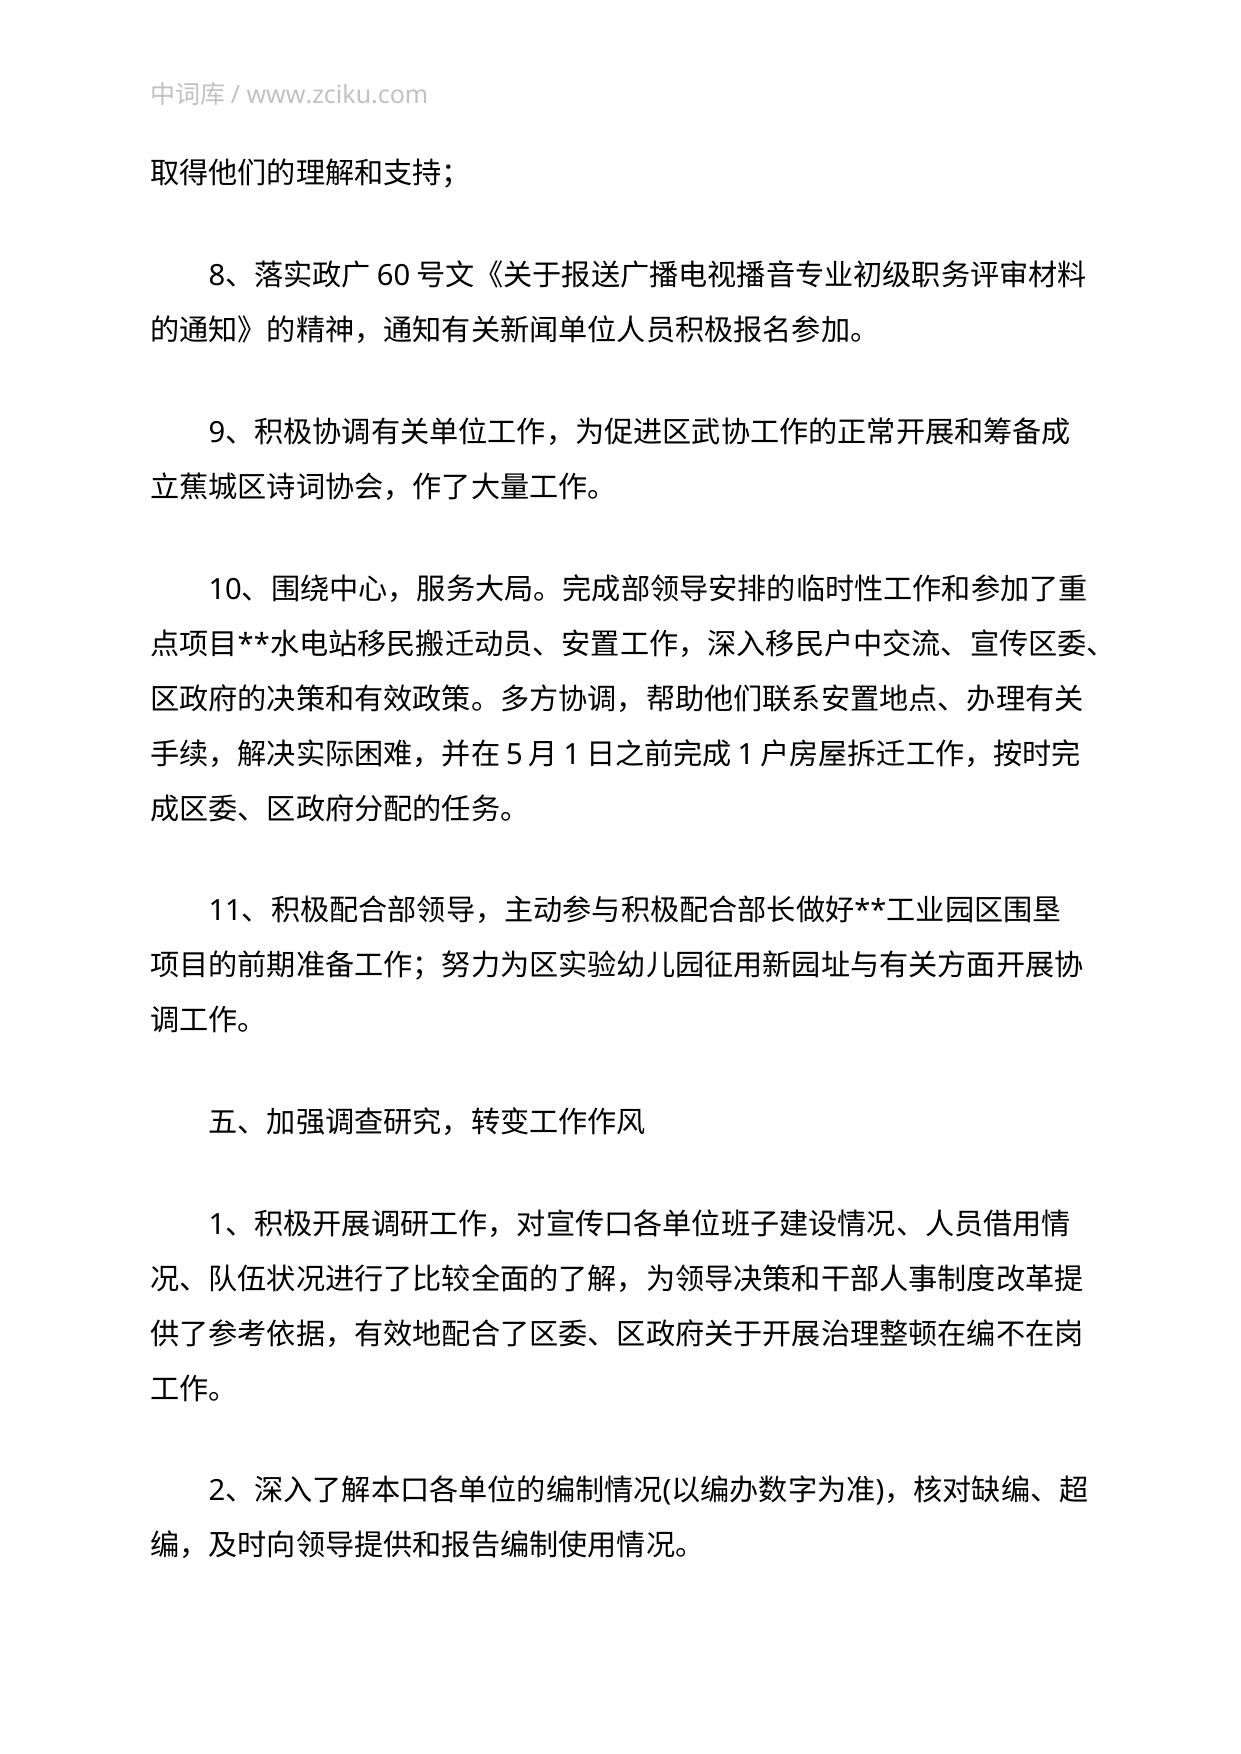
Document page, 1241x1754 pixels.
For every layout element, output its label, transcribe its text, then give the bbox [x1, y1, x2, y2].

text 9、积极协调有关单位工作，为促进区武协工作的正常开展和筹备成立蕉城区诗词协会，作了大量工作。 [150, 408, 1090, 506]
text 2、深入了解本口各单位的编制情况(以编办数字为准)，核对缺编、超编，及时向领导提供和报告编制使用情况。 [150, 1467, 1090, 1564]
text 1、积极开展调研工作，对宣传口各单位班子建设情况、人员借用情况、队伍状况进行了比较全面的了解，为领导决策和干部人事制度改革提供了参考依据，有效地配合了区委、区政府关于开展治理整顿在编不在岗工作。 [150, 1200, 1090, 1407]
text 10、围绕中心，服务大局。完成部领导安排的临时性工作和参加了重点项目**水电站移民搬迁动员、安置工作，深入移民户中交流、宣传区委、区政府的决策和有效政策。多方协调，帮助他们联系安置地点、办理有关手续，解决实际困难，并在5月1日之前完成1户房屋拆迁工作，按时完成区委、区政府分配的任务。 [150, 565, 1090, 827]
text 8、落实政广60号文《关于报送广播电视播音专业初级职务评审材料的通知》的精神，通知有关新闻单位人员积极报名参加。 [150, 252, 1090, 349]
text 五、加强调查研究，转变工作作风 [150, 1099, 1090, 1141]
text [150, 150, 1090, 192]
text 11、积极配合部领导，主动参与积极配合部长做好**工业园区围垦项目的前期准备工作；努力为区实验幼儿园征用新园址与有关方面开展协调工作。 [150, 887, 1090, 1039]
